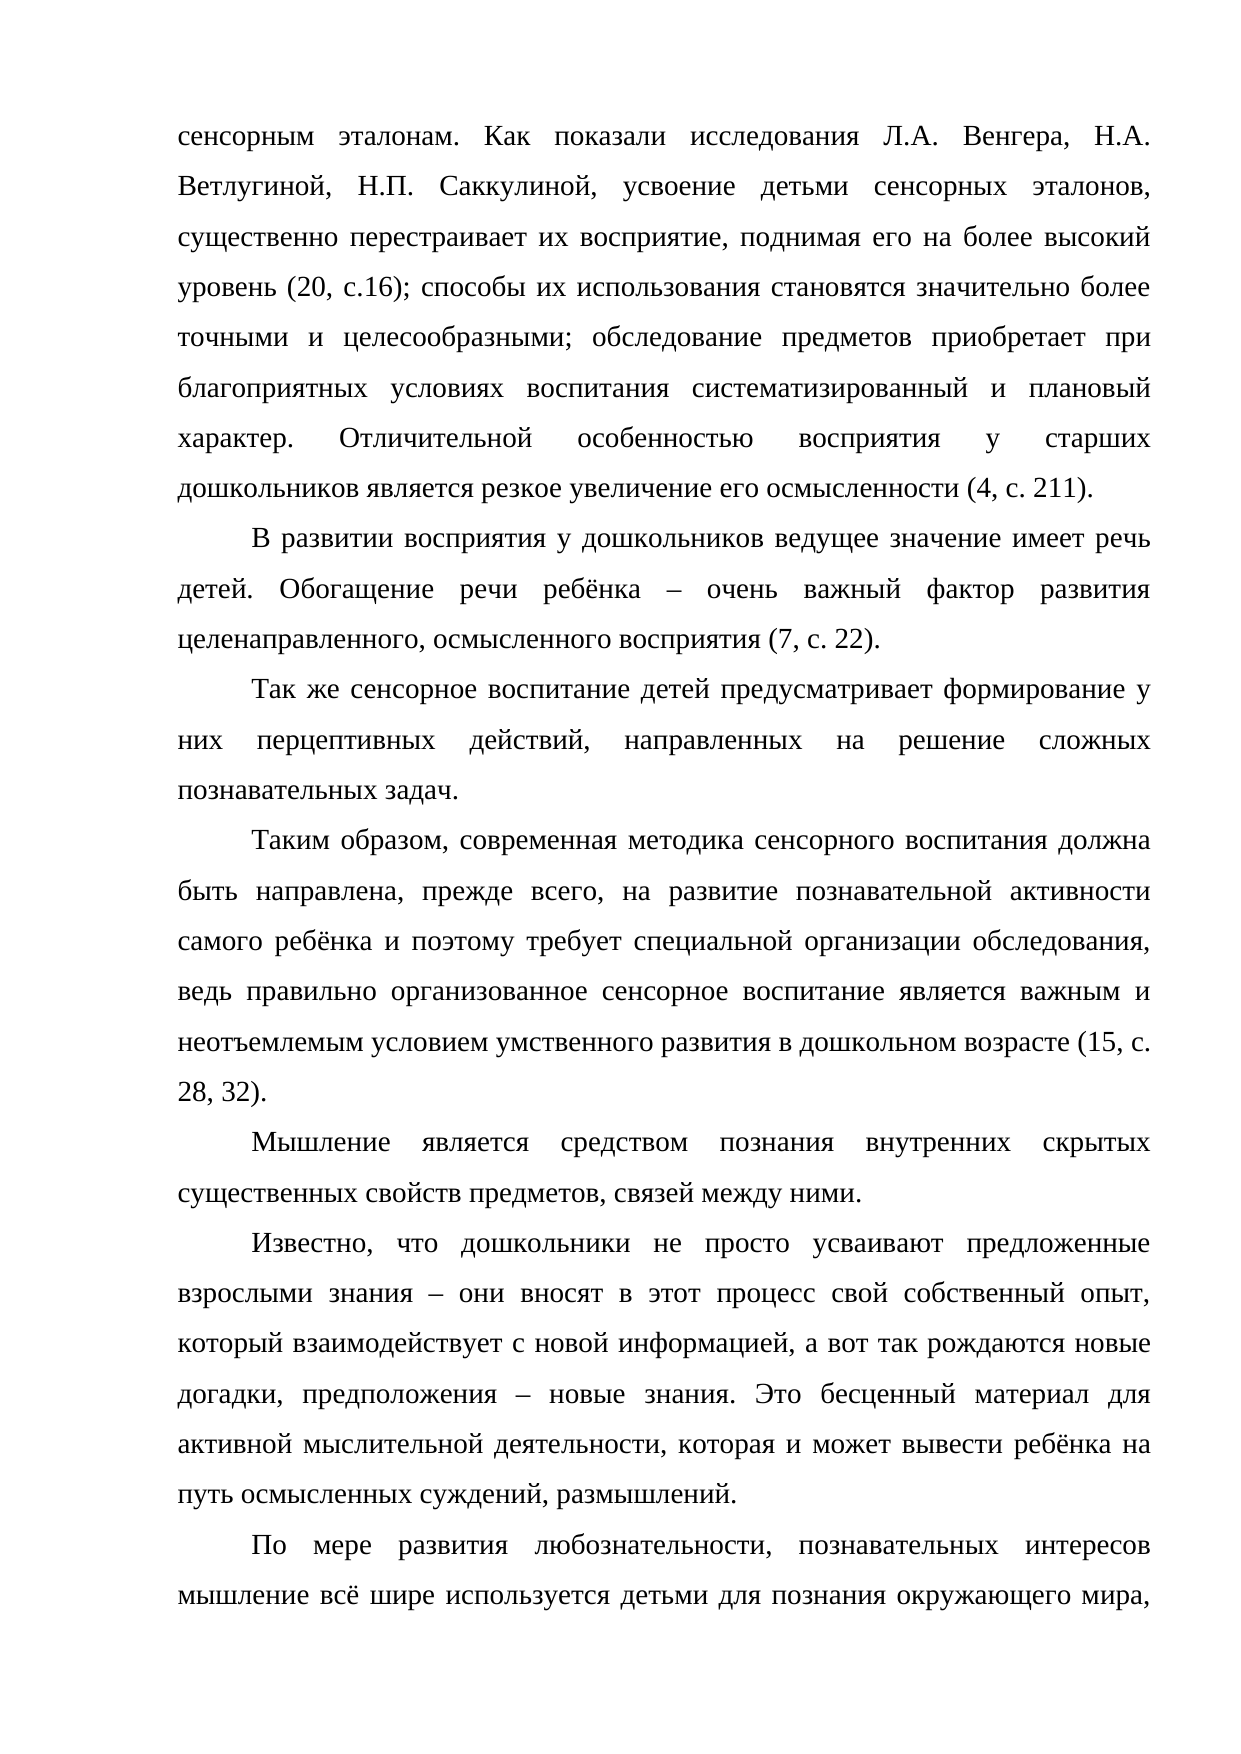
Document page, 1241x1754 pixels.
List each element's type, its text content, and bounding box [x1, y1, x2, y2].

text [177, 1527, 1152, 1611]
text Известно, что дошкольники не просто усваивают предложенные взрослыми знания – они вносят в этот процесс свой собственный опыт, который взаимодействует с новой информацией, а вот так рождаются новые догадки, предположения – новые знания. Это бесценный материал для активной мыслительной деятельности, которая и может вывести ребёнка на путь осмысленных суждений, размышлений. [177, 1225, 1152, 1510]
text В развитии восприятия у дошкольников ведущее значение имеет речь детей. Обогащение речи ребёнка – очень важный фактор развития целенаправленного, осмысленного восприятия (7, с. 22). [177, 521, 1152, 655]
text Мышление является средством познания внутренних скрытых существенных свойств предметов, связей между ними. [177, 1124, 1152, 1208]
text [177, 118, 1152, 504]
text Так же сенсорное воспитание детей предусматривает формирование у них перцептивных действий, направленных на решение сложных познавательных задач. [177, 672, 1152, 806]
text Таким образом, современная методика сенсорного воспитания должна быть направлена, прежде всего, на развитие познавательной активности самого ребёнка и поэтому требует специальной организации обследования, ведь правильно организованное сенсорное воспитание является важным и неотъемлемым условием умственного развития в дошкольном возрасте (15, с. 28, 32). [177, 822, 1152, 1108]
